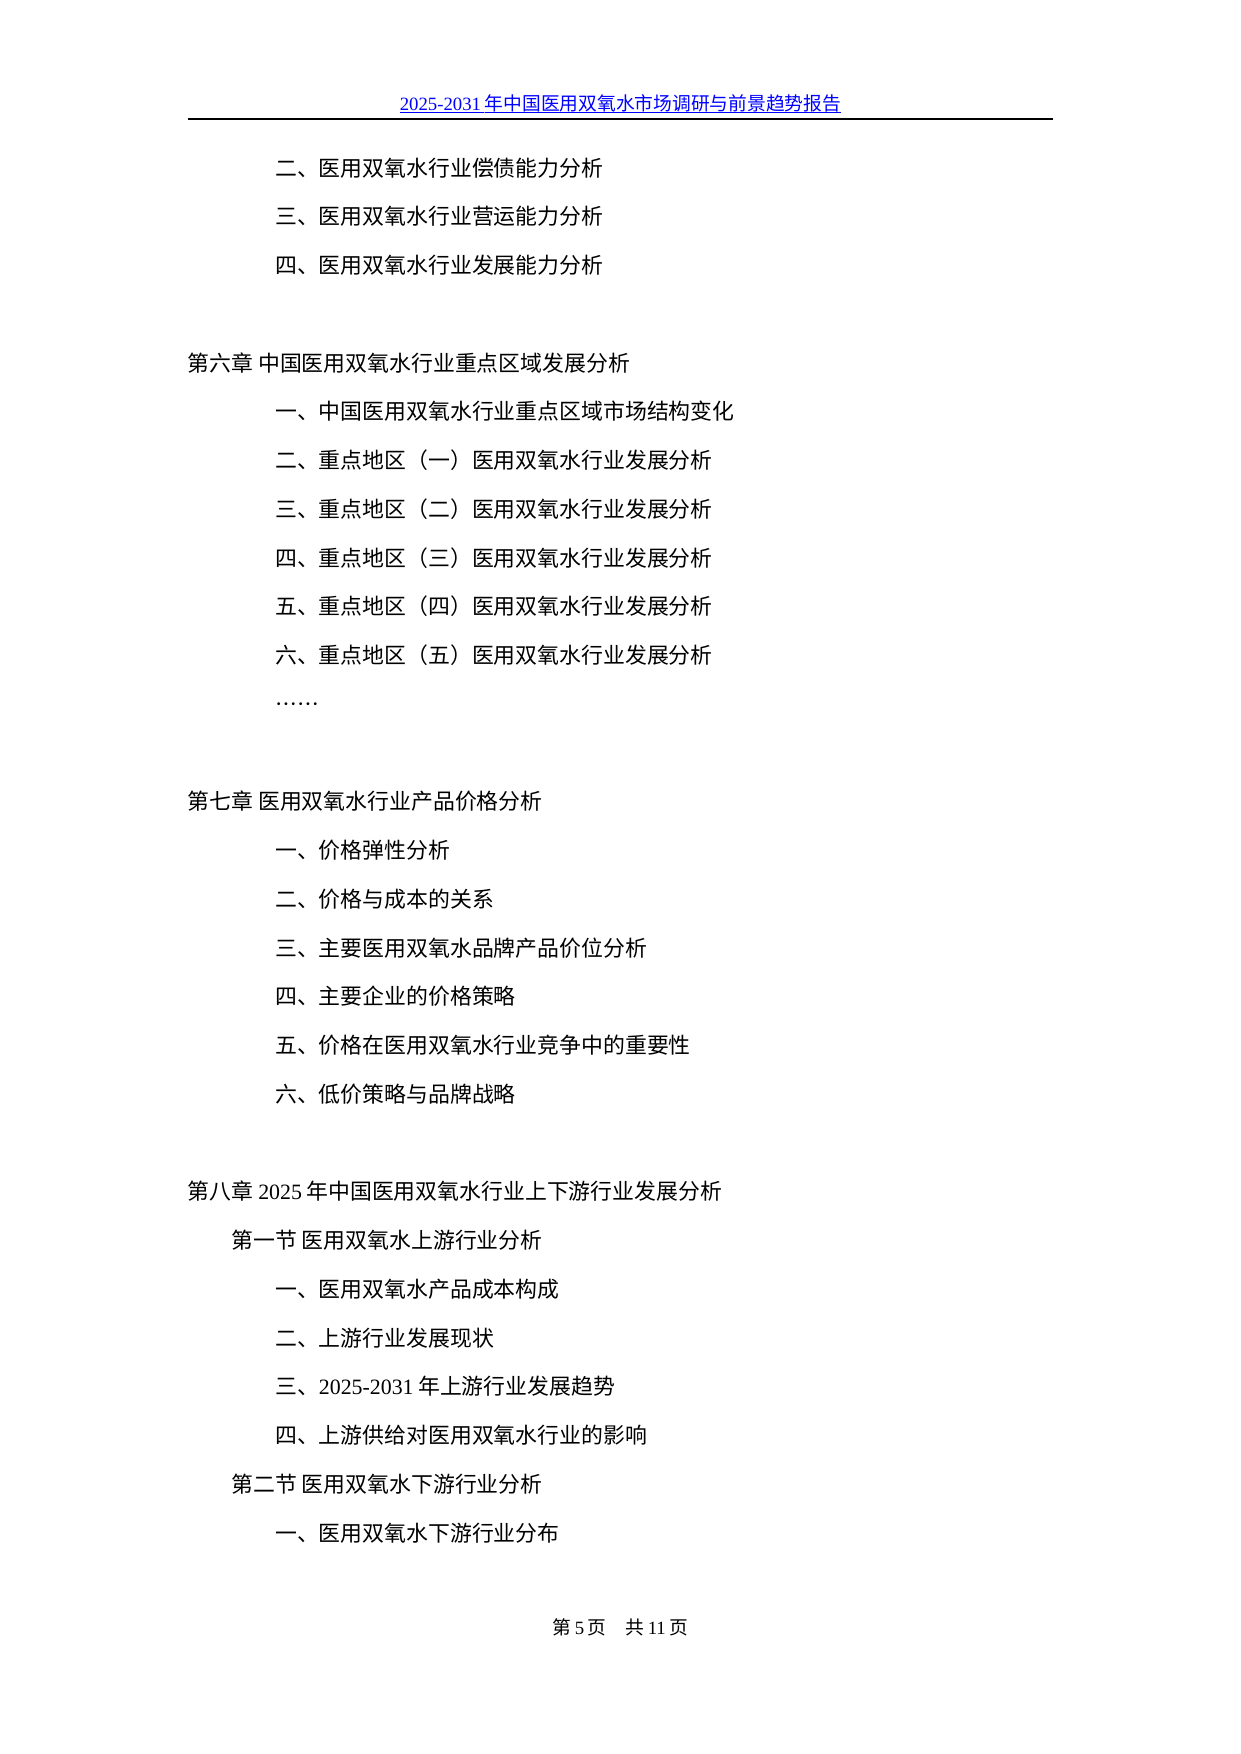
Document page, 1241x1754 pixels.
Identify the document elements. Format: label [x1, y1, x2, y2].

text [187, 150, 1053, 1548]
